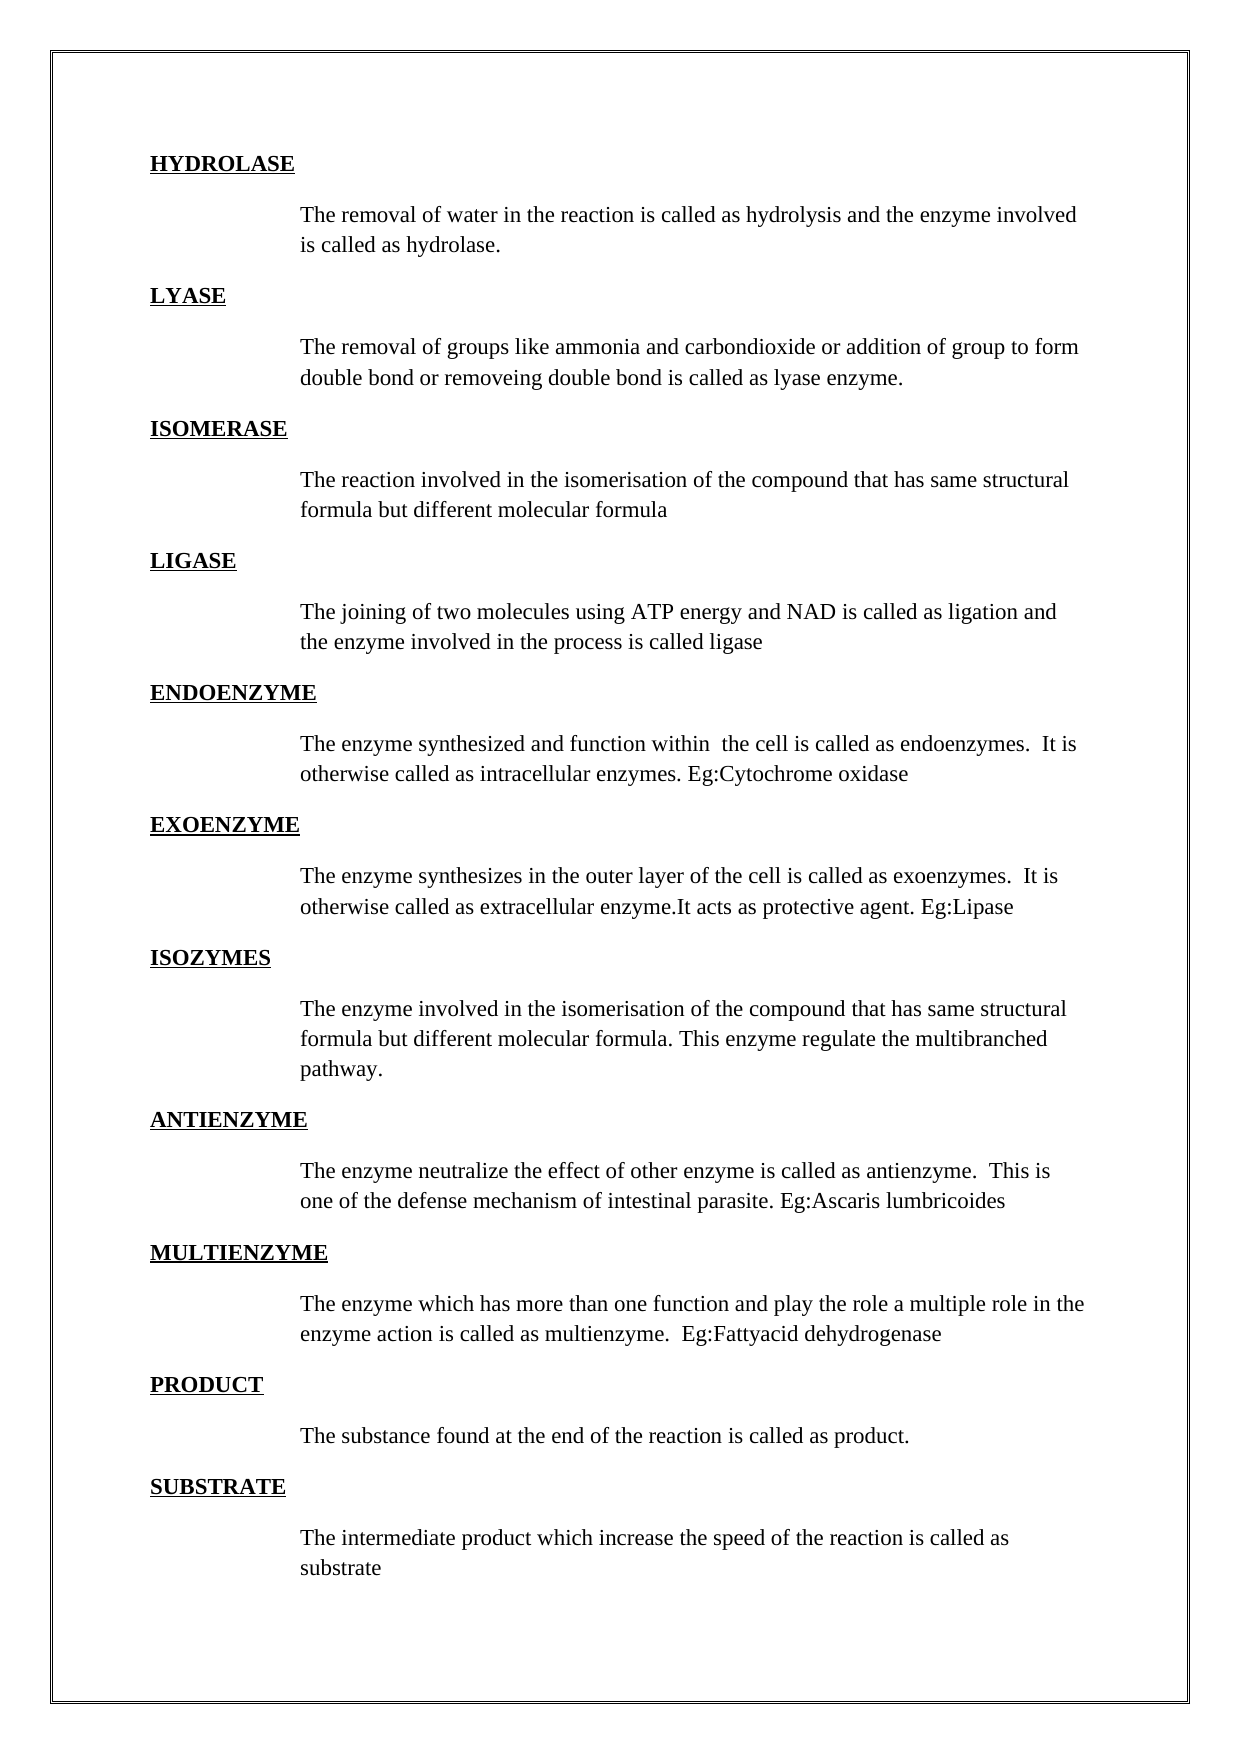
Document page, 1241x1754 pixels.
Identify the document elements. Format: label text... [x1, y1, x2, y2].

list The reaction involved in the isomerisation of the compound that has same structural formula but different molecular formula [300, 466, 1090, 522]
text ENDOENZYME [150, 679, 1090, 706]
text HYDROLASE [150, 150, 1090, 176]
text EXOENZYME [150, 811, 1090, 838]
list The enzyme neutralize the effect of other enzyme is called as antienzyme. This is one of the defense mechanism of intestinal parasite. Eg:Ascaris lumbricoides [300, 1157, 1090, 1214]
list The substance found at the end of the reaction is called as product. [300, 1422, 1090, 1448]
list The removal of groups like ammonia and carbondioxide or addition of group to form double bond or removeing double bond is called as lyase enzyme. [300, 333, 1090, 390]
text SUBSTRATE [150, 1473, 1090, 1499]
text LYASE [150, 282, 1090, 309]
list The enzyme involved in the isomerisation of the compound that has same structural formula but different molecular formula. This enzyme regulate the multibranched pathway. [300, 995, 1090, 1082]
text ANTIENZYME [150, 1106, 1090, 1133]
list The removal of water in the reaction is called as hydrolysis and the enzyme involved is called as hydrolase. [300, 201, 1090, 258]
text ISOMERASE [150, 414, 1090, 441]
text MULTIENZYME [150, 1238, 1090, 1265]
list The enzyme synthesizes in the outer layer of the cell is called as exoenzymes. It is otherwise called as extracellular enzyme.It acts as protective agent. Eg:Lipase [300, 862, 1090, 919]
text ISOZYMES [150, 944, 1090, 970]
text PRODUCT [150, 1371, 1090, 1397]
list The enzyme which has more than one function and play the role a multiple role in the enzyme action is called as multienzyme. Eg:Fattyacid dehydrogenase [300, 1289, 1090, 1346]
text LIGASE [150, 547, 1090, 573]
list The joining of two molecules using ATP energy and NAD is called as ligation and the enzyme involved in the process is called ligase [300, 598, 1090, 654]
list The intermediate product which increase the speed of the reaction is called as substrate [300, 1524, 1090, 1581]
list The enzyme synthesized and function within the cell is called as endoenzymes. It is otherwise called as intracellular enzymes. Eg:Cytochrome oxidase [300, 730, 1090, 787]
